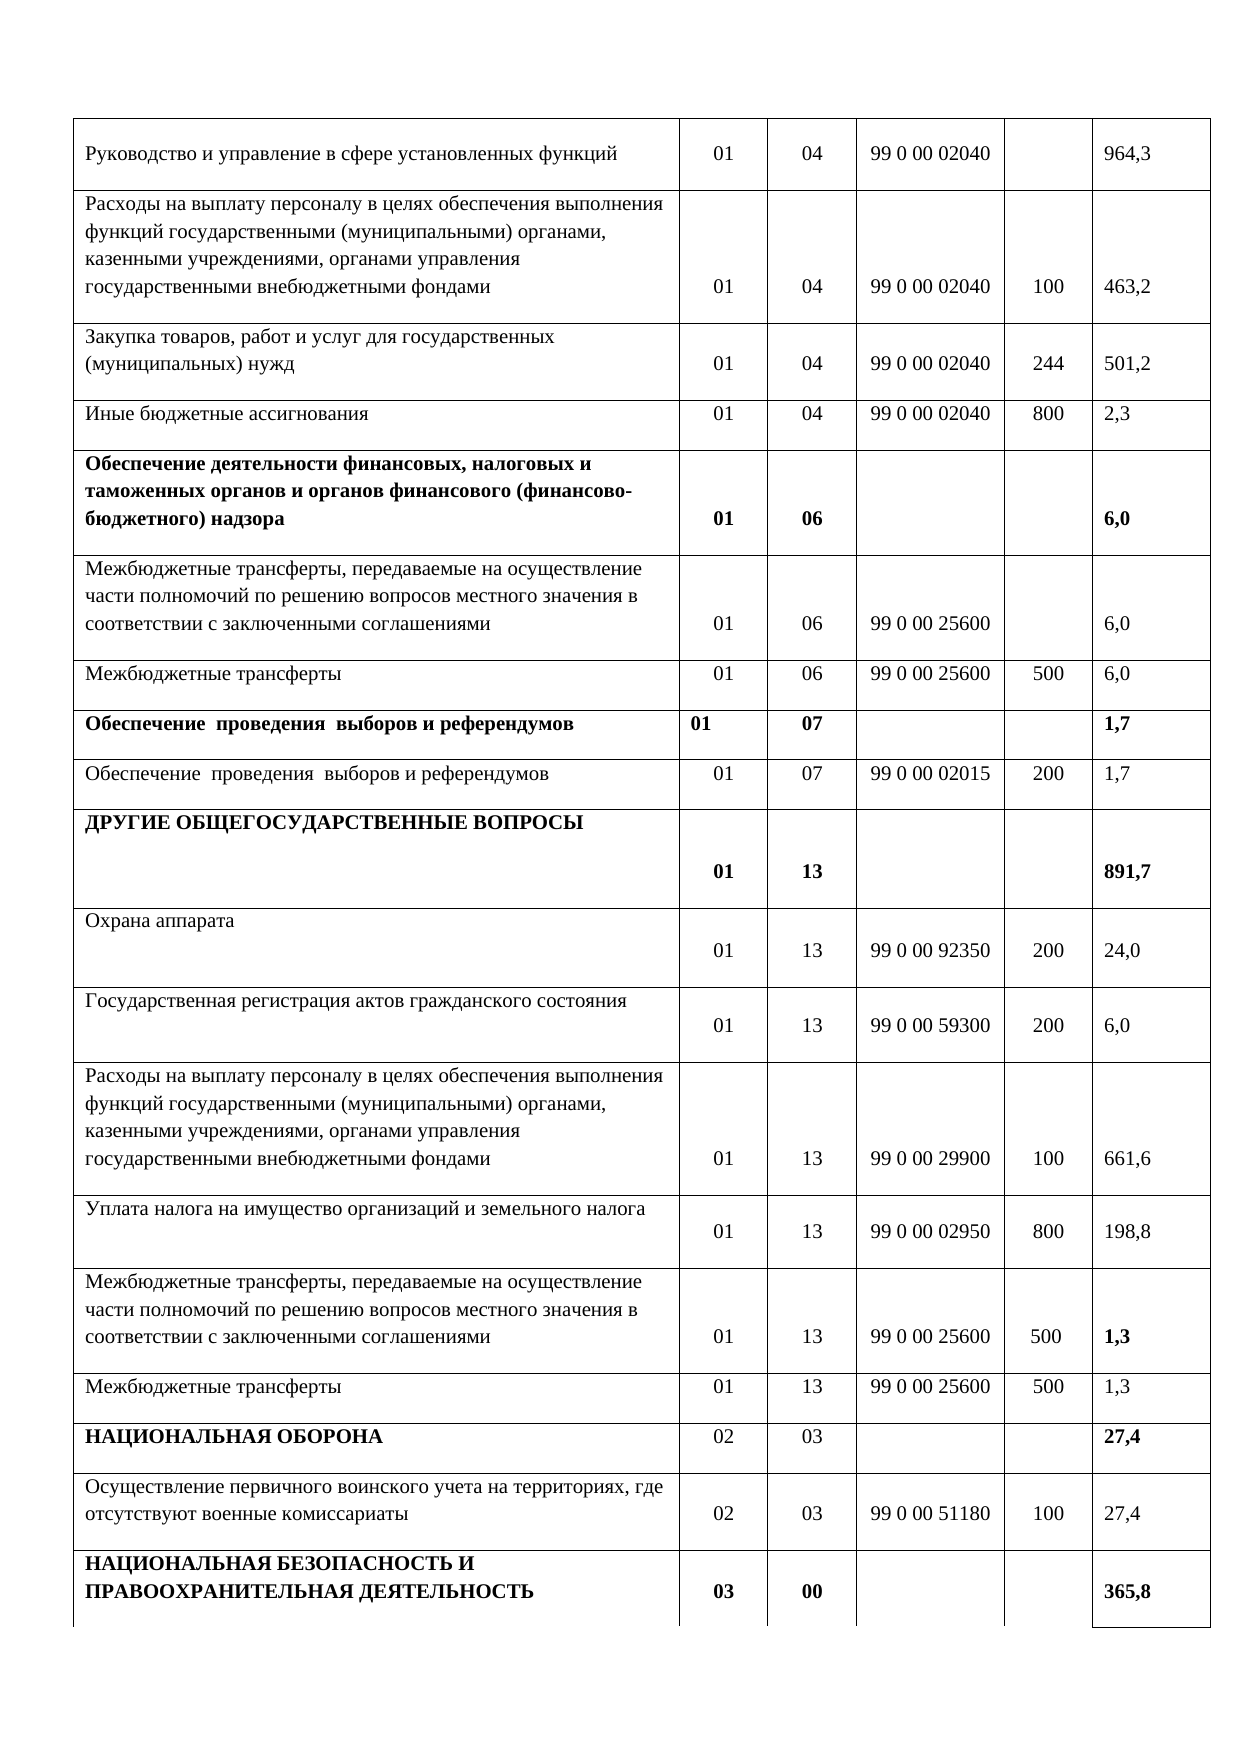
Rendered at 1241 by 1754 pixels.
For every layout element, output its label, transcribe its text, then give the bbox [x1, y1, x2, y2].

table_cell 2,3 [1093, 401, 1210, 450]
table_cell 100 [1005, 191, 1092, 323]
table_cell 02 [680, 1474, 767, 1550]
table_cell 01 [680, 711, 767, 759]
table_cell 01 [680, 760, 767, 809]
table_cell Межбюджетные трансферты [74, 661, 679, 709]
table_cell 13 [768, 1063, 856, 1194]
table_cell 244 [1005, 324, 1092, 400]
table_cell 01 [680, 191, 767, 323]
table_cell 01 [680, 1269, 767, 1373]
table_cell 00 [768, 1551, 856, 1627]
table_cell 99 0 00 59300 [857, 988, 1004, 1062]
table_cell 01 [680, 451, 767, 555]
table_cell 6,0 [1093, 556, 1210, 660]
table_cell 04 [768, 324, 856, 400]
table_cell [856, 1551, 1004, 1627]
table_cell 463,2 [1093, 191, 1210, 323]
table_cell 100 [1005, 1063, 1092, 1194]
table_cell 01 [680, 909, 767, 987]
table_cell 01 [680, 661, 767, 709]
table_cell [1004, 1551, 1092, 1627]
table_cell 99 0 00 25600 [857, 556, 1004, 660]
table_cell 02 [680, 1424, 767, 1472]
table_cell 661,6 [1093, 1063, 1210, 1194]
table_cell 01 [680, 119, 767, 190]
table_cell 501,2 [1093, 324, 1210, 400]
table_cell 365,8 [1093, 1551, 1210, 1627]
table_cell 03 [679, 1551, 768, 1627]
table_cell Уплата налога на имущество организаций и земельного налога [74, 1196, 679, 1268]
table_cell 04 [768, 119, 856, 190]
table_cell 06 [768, 556, 856, 660]
table_cell 500 [1005, 1374, 1092, 1423]
table_cell [857, 810, 1004, 907]
table_cell 891,7 [1093, 810, 1210, 907]
table_cell Государственная регистрация актов гражданского состояния [74, 988, 679, 1062]
table_cell ДРУГИЕ ОБЩЕГОСУДАРСТВЕННЫЕ ВОПРОСЫ [74, 810, 679, 907]
table_cell [857, 1424, 1004, 1472]
table_cell 13 [768, 988, 856, 1062]
table_cell 200 [1005, 909, 1092, 987]
table_cell 200 [1005, 988, 1092, 1062]
table_cell [1005, 711, 1092, 759]
table_cell [1005, 810, 1092, 907]
table_cell 200 [1005, 760, 1092, 809]
table_cell 964,3 [1093, 119, 1210, 190]
table_cell 07 [768, 760, 856, 809]
table_cell 99 0 00 25600 [857, 1269, 1004, 1373]
table_cell 06 [768, 451, 856, 555]
table_cell Обеспечение проведения выборов и референдумов [74, 760, 679, 809]
table_cell Руководство и управление в сфере установленных функций [74, 119, 679, 190]
table_cell Осуществление первичного воинского учета на территориях, где отсутствуют военные комиссариаты [74, 1474, 679, 1550]
table_cell 1,7 [1093, 760, 1210, 809]
table_cell 99 0 00 25600 [857, 1374, 1004, 1423]
table_cell [857, 451, 1004, 555]
table_cell 99 0 00 02040 [857, 191, 1004, 323]
table_cell 13 [768, 1374, 856, 1423]
table_cell 99 0 00 02040 [857, 324, 1004, 400]
table_cell 1,3 [1093, 1374, 1210, 1423]
table_cell [1005, 1424, 1092, 1472]
table_cell 01 [680, 988, 767, 1062]
table_cell 13 [768, 810, 856, 907]
table_cell 03 [768, 1424, 856, 1472]
table_cell 6,0 [1093, 661, 1210, 709]
table_cell 01 [680, 556, 767, 660]
table_cell [857, 711, 1004, 759]
table_cell Межбюджетные трансферты [74, 1374, 679, 1423]
table_cell 04 [768, 191, 856, 323]
table_cell 13 [768, 1196, 856, 1268]
table_cell НАЦИОНАЛЬНАЯ БЕЗОПАСНОСТЬ И ПРАВООХРАНИТЕЛЬНАЯ ДЕЯТЕЛЬНОСТЬ [74, 1551, 679, 1627]
table_cell 04 [768, 401, 856, 450]
table_cell [1005, 451, 1092, 555]
table_cell 01 [680, 1063, 767, 1194]
table_cell 01 [680, 1374, 767, 1423]
table_cell Охрана аппарата [74, 909, 679, 987]
table_cell 800 [1005, 1196, 1092, 1268]
table_cell 99 0 00 92350 [857, 909, 1004, 987]
table_cell 1,3 [1093, 1269, 1210, 1373]
table_cell 24,0 [1093, 909, 1210, 987]
table_cell 99 0 00 02015 [857, 760, 1004, 809]
table_cell Закупка товаров, работ и услуг для государственных (муниципальных) нужд [74, 324, 679, 400]
table_cell НАЦИОНАЛЬНАЯ ОБОРОНА [74, 1424, 679, 1472]
table_cell 99 0 00 02040 [857, 119, 1004, 190]
table_cell 198,8 [1093, 1196, 1210, 1268]
table_cell 01 [680, 810, 767, 907]
table_cell 06 [768, 661, 856, 709]
table_cell 99 0 00 02950 [857, 1196, 1004, 1268]
table_cell [1005, 119, 1092, 190]
table_cell 500 [1005, 661, 1092, 709]
table_cell 13 [768, 1269, 856, 1373]
table_cell 27,4 [1093, 1424, 1210, 1472]
table_cell 100 [1005, 1474, 1092, 1550]
table_cell 99 0 00 29900 [857, 1063, 1004, 1194]
table_cell 6,0 [1093, 451, 1210, 555]
table_cell 13 [768, 909, 856, 987]
table_cell Иные бюджетные ассигнования [74, 401, 679, 450]
table_cell 07 [768, 711, 856, 759]
table_cell 6,0 [1093, 988, 1210, 1062]
table_cell Обеспечение проведения выборов и референдумов [74, 711, 679, 759]
table_cell 800 [1005, 401, 1092, 450]
table_cell 03 [768, 1474, 856, 1550]
table_cell 1,7 [1093, 711, 1210, 759]
table_cell 27,4 [1093, 1474, 1210, 1550]
table_cell 99 0 00 02040 [857, 401, 1004, 450]
table_cell 01 [680, 324, 767, 400]
table_cell 01 [680, 401, 767, 450]
table_cell [1005, 556, 1092, 660]
table_cell 500 [1005, 1269, 1092, 1373]
table_cell 99 0 00 25600 [857, 661, 1004, 709]
table_cell 99 0 00 51180 [857, 1474, 1004, 1550]
table_cell Обеспечение деятельности финансовых, налоговых и таможенных органов и органов финансового (финансово-бюджетного) надзора [74, 451, 679, 555]
table_cell 01 [680, 1196, 767, 1268]
